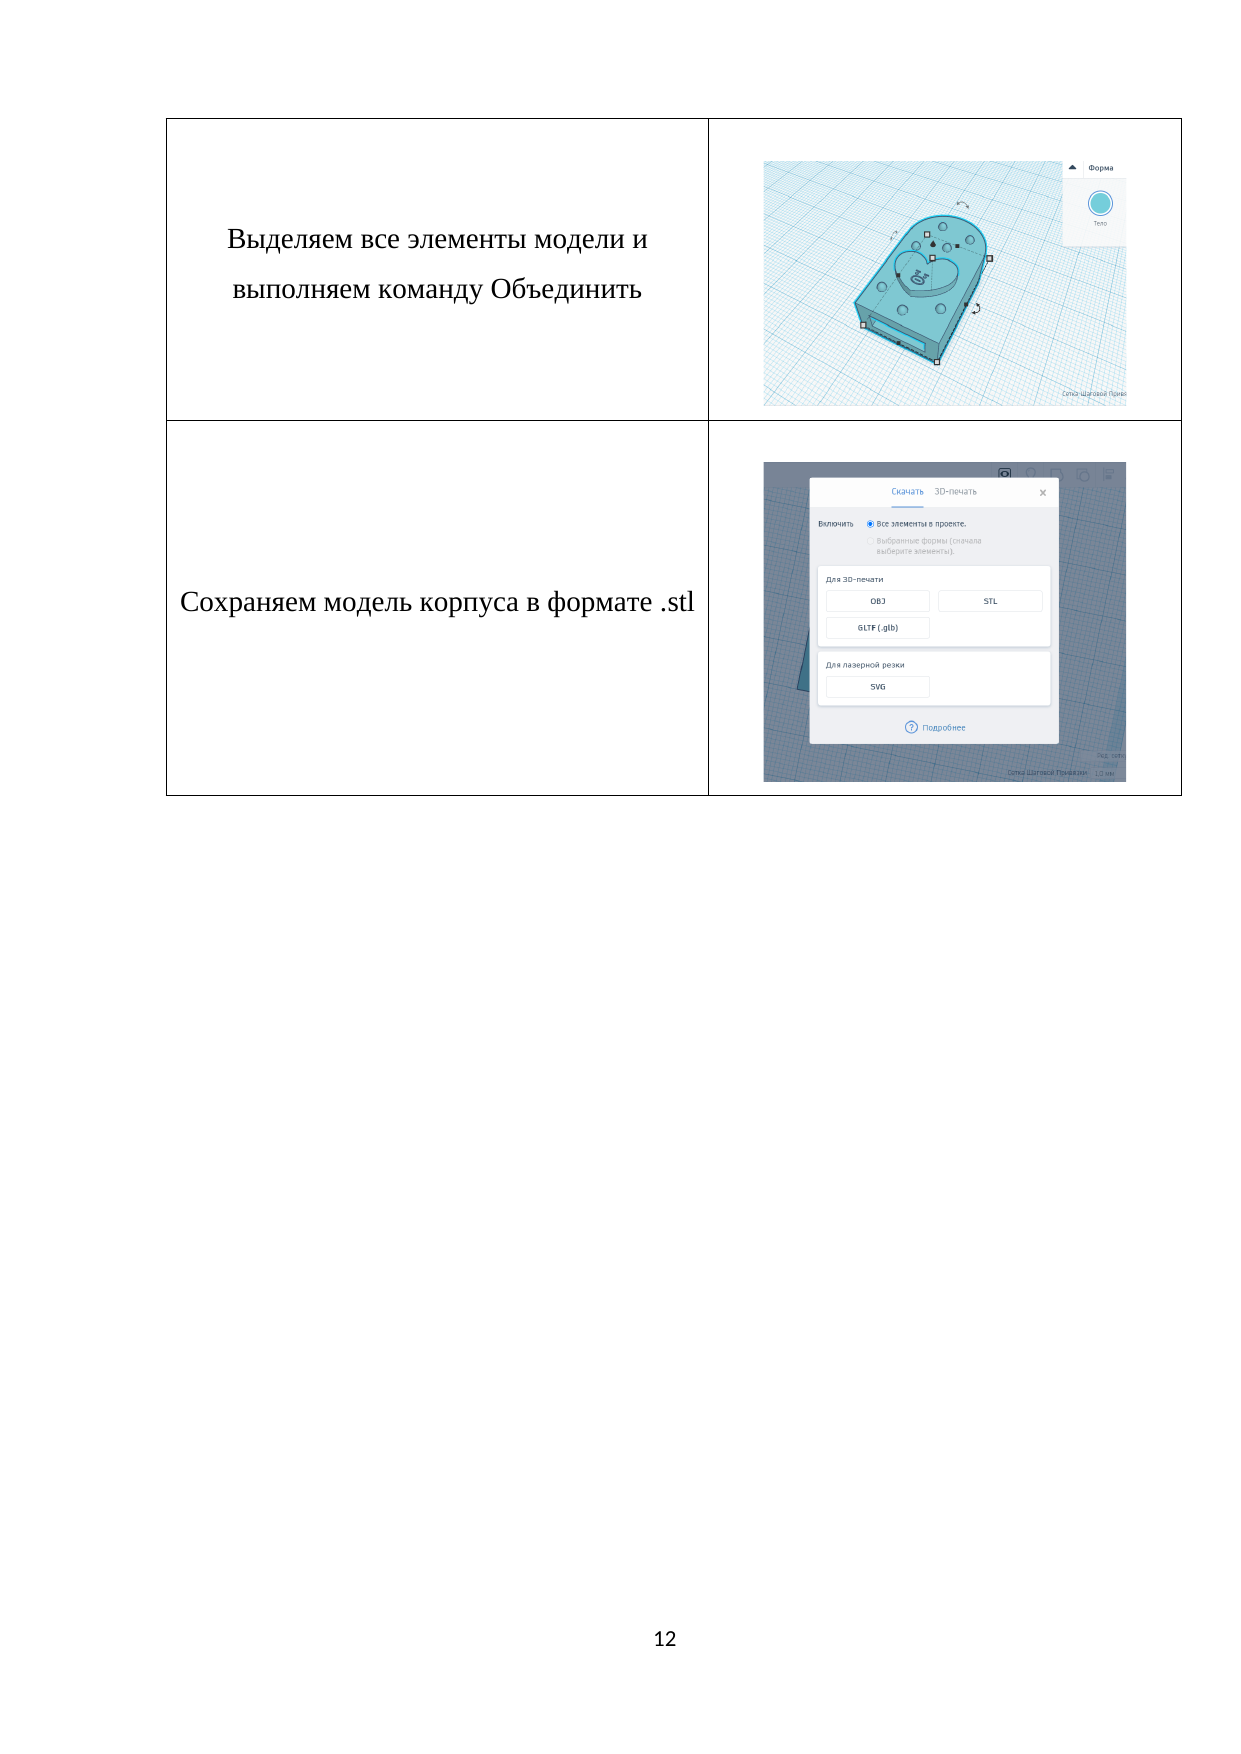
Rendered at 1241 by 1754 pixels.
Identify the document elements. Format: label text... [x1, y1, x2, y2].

picture [763, 161, 1127, 407]
picture [763, 462, 1127, 782]
table_cell [709, 119, 1181, 419]
table_cell Сохраняем модель корпуса в формате .stl [167, 421, 708, 794]
table_cell Выделяем все элементы модели и выполняем команду Объединить [167, 119, 708, 419]
table_cell [709, 421, 1181, 794]
